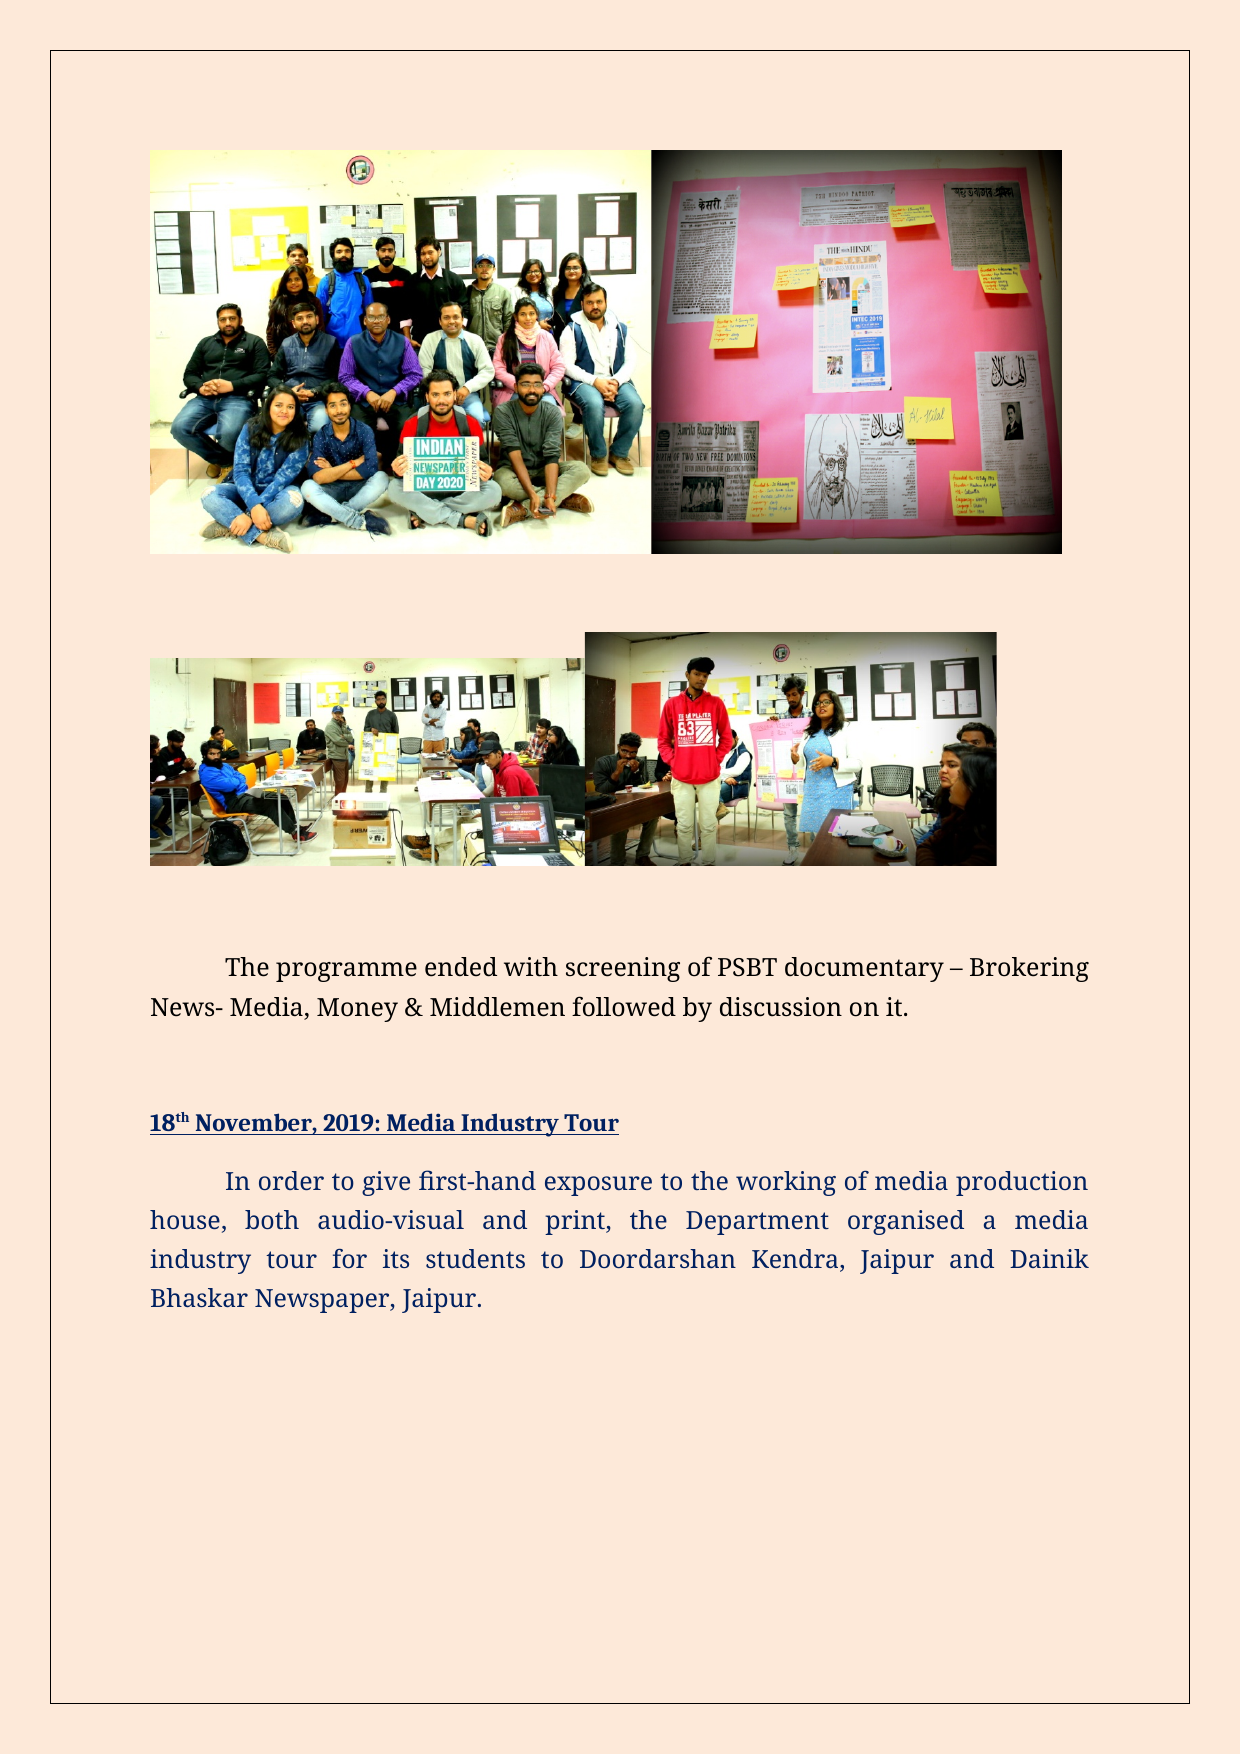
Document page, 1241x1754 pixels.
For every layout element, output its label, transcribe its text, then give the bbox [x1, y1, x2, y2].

text The programme ended with screening of PSBT documentary – Brokering News- Media, Money & Middlemen followed by discussion on it. [150, 950, 1090, 1023]
picture [150, 150, 1062, 554]
picture [150, 632, 997, 866]
text In order to give first-hand exposure to the working of media production house, both audio-visual and print, the Department organised a media industry tour for its students to Doordarshan Kendra, Jaipur and Dainik Bhaskar Newspaper, Jaipur. [150, 1163, 1090, 1315]
text 18th November, 2019: Media Industry Tour [150, 1109, 1090, 1138]
